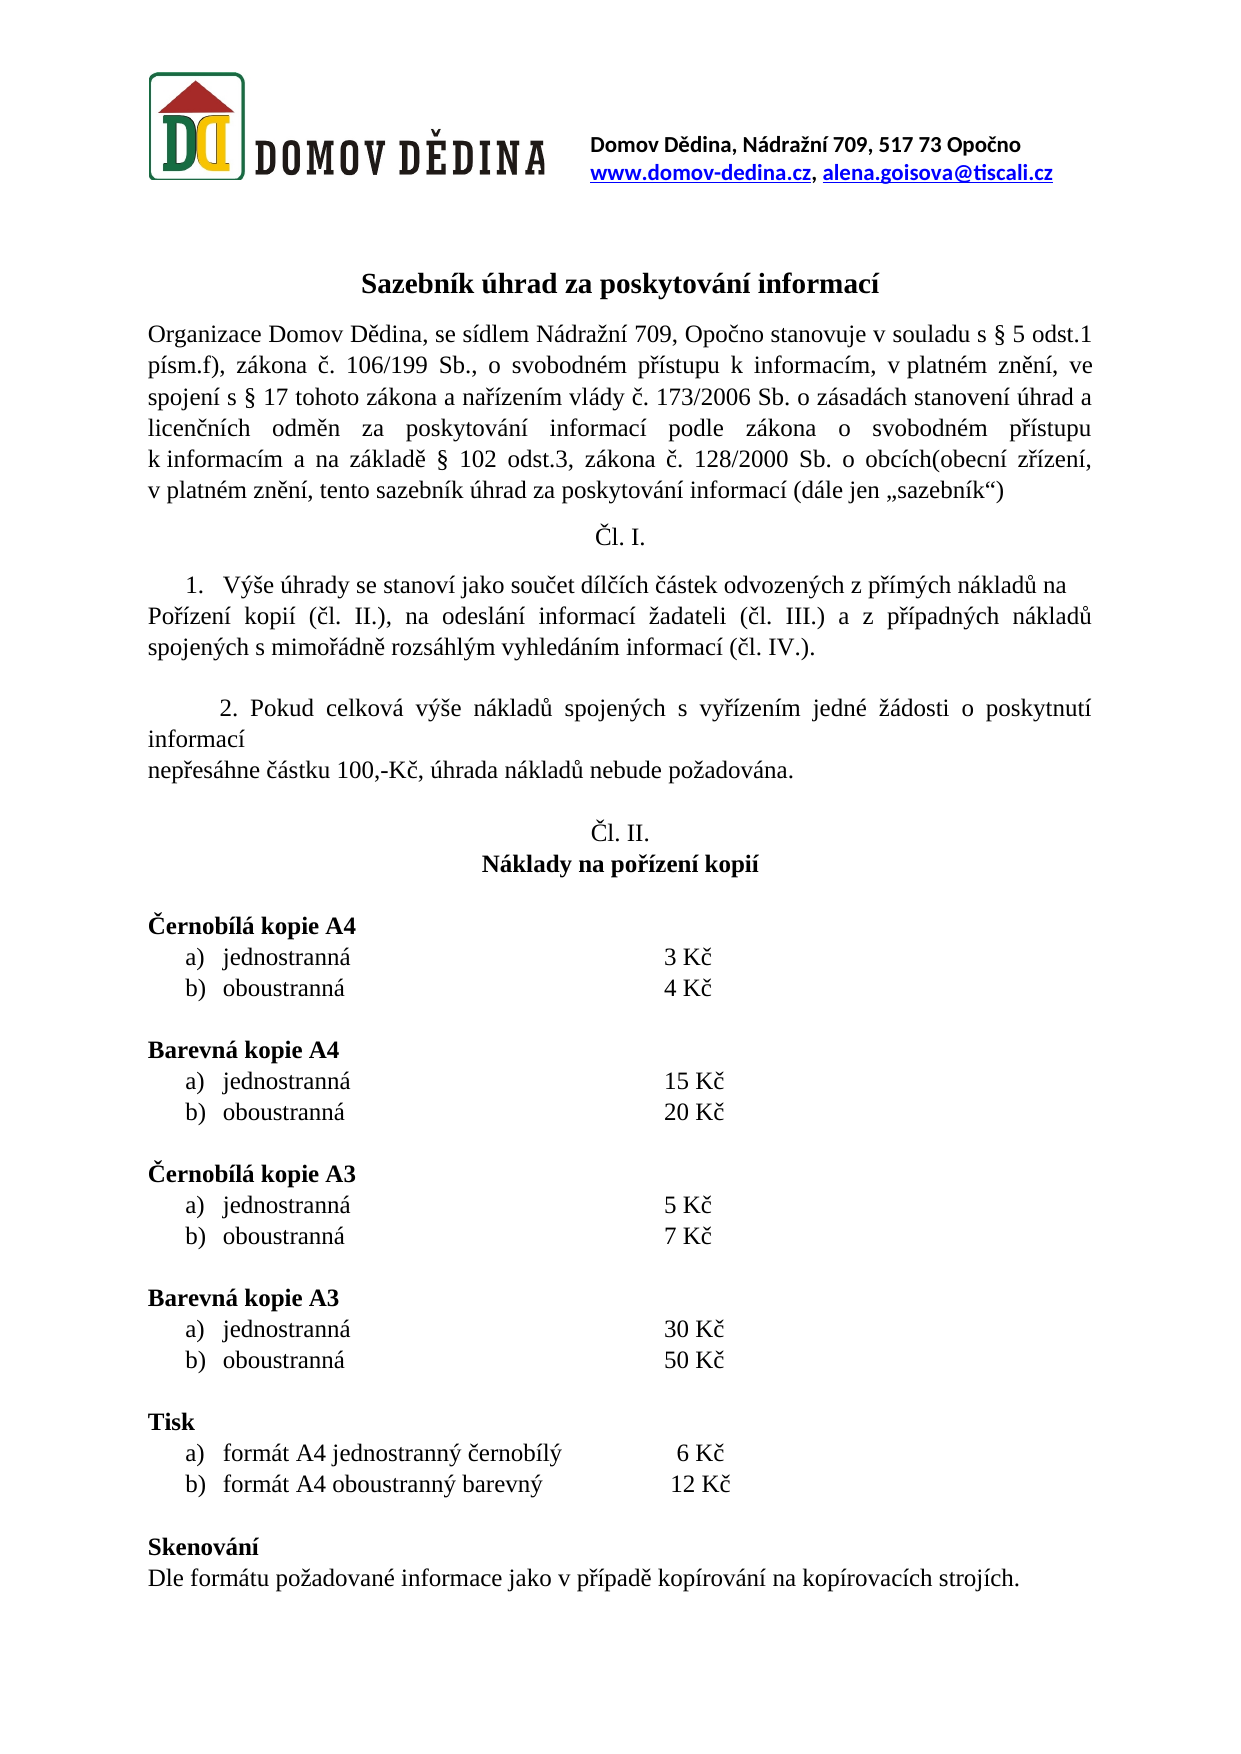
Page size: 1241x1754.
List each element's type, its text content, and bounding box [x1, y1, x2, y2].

text Černobílá kopie A4 [148, 911, 1093, 939]
list Výše úhrady se stanoví jako součet dílčích částek odvozených z přímých nákladů na [185, 570, 1093, 599]
text Organizace Domov Dědina, se sídlem Nádražní 709, Opočno stanovuje v souladu s § 5 odst.1 písm.f), zákona č. 106/199 Sb., o svobodném přístupu k informacím, v platném znění, ve spojení s § 17 tohoto zákona a nařízením vlády č. 173/2006 Sb. o zásadách stanovení úhrad a licenčních odměn za poskytování informací podle zákona o svobodném přístupu k informacím a na základě § 102 odst.3, zákona č. 128/2000 Sb. o obcích(obecní zřízení, v platném znění, tento sazebník úhrad za poskytování informací (dále jen „sazebník“) [148, 319, 1093, 503]
list oboustranná 4 Kč [185, 973, 1093, 1002]
list jednostranná 5 Kč [185, 1190, 1093, 1219]
text Černobílá kopie A3 [148, 1159, 1093, 1188]
list jednostranná 30 Kč [185, 1314, 1093, 1343]
list oboustranná 7 Kč [185, 1221, 1093, 1250]
text nepřesáhne částku 100,-Kč, úhrada nákladů nebude požadována. [148, 756, 1093, 784]
list formát A4 oboustranný barevný 12 Kč [185, 1469, 1093, 1498]
text Skenování [148, 1532, 1093, 1560]
text Náklady na pořízení kopií [148, 849, 1093, 877]
text Dle formátu požadované informace jako v případě kopírování na kopírovacích strojích. [148, 1563, 1093, 1591]
picture [147, 72, 544, 179]
text 2. Pokud celková výše nákladů spojených s vyřízením jedné žádosti o poskytnutí informací [148, 693, 1093, 753]
text Barevná kopie A3 [148, 1283, 1093, 1312]
list oboustranná 20 Kč [185, 1097, 1093, 1126]
text Čl. I. [148, 522, 1093, 551]
list formát A4 jednostranný černobílý 6 Kč [185, 1438, 1093, 1467]
text Barevná kopie A4 [148, 1035, 1093, 1064]
list oboustranná 50 Kč [185, 1345, 1093, 1374]
list jednostranná 3 Kč [185, 942, 1093, 971]
text Pořízení kopií (čl. II.), na odeslání informací žadateli (čl. III.) a z případných nákladů spojených s mimořádně rozsáhlým vyhledáním informací (čl. IV.). [148, 601, 1093, 661]
list jednostranná 15 Kč [185, 1066, 1093, 1095]
text Tisk [148, 1407, 1093, 1436]
text Sazebník úhrad za poskytování informací [148, 267, 1093, 300]
text Čl. II. [148, 818, 1093, 846]
